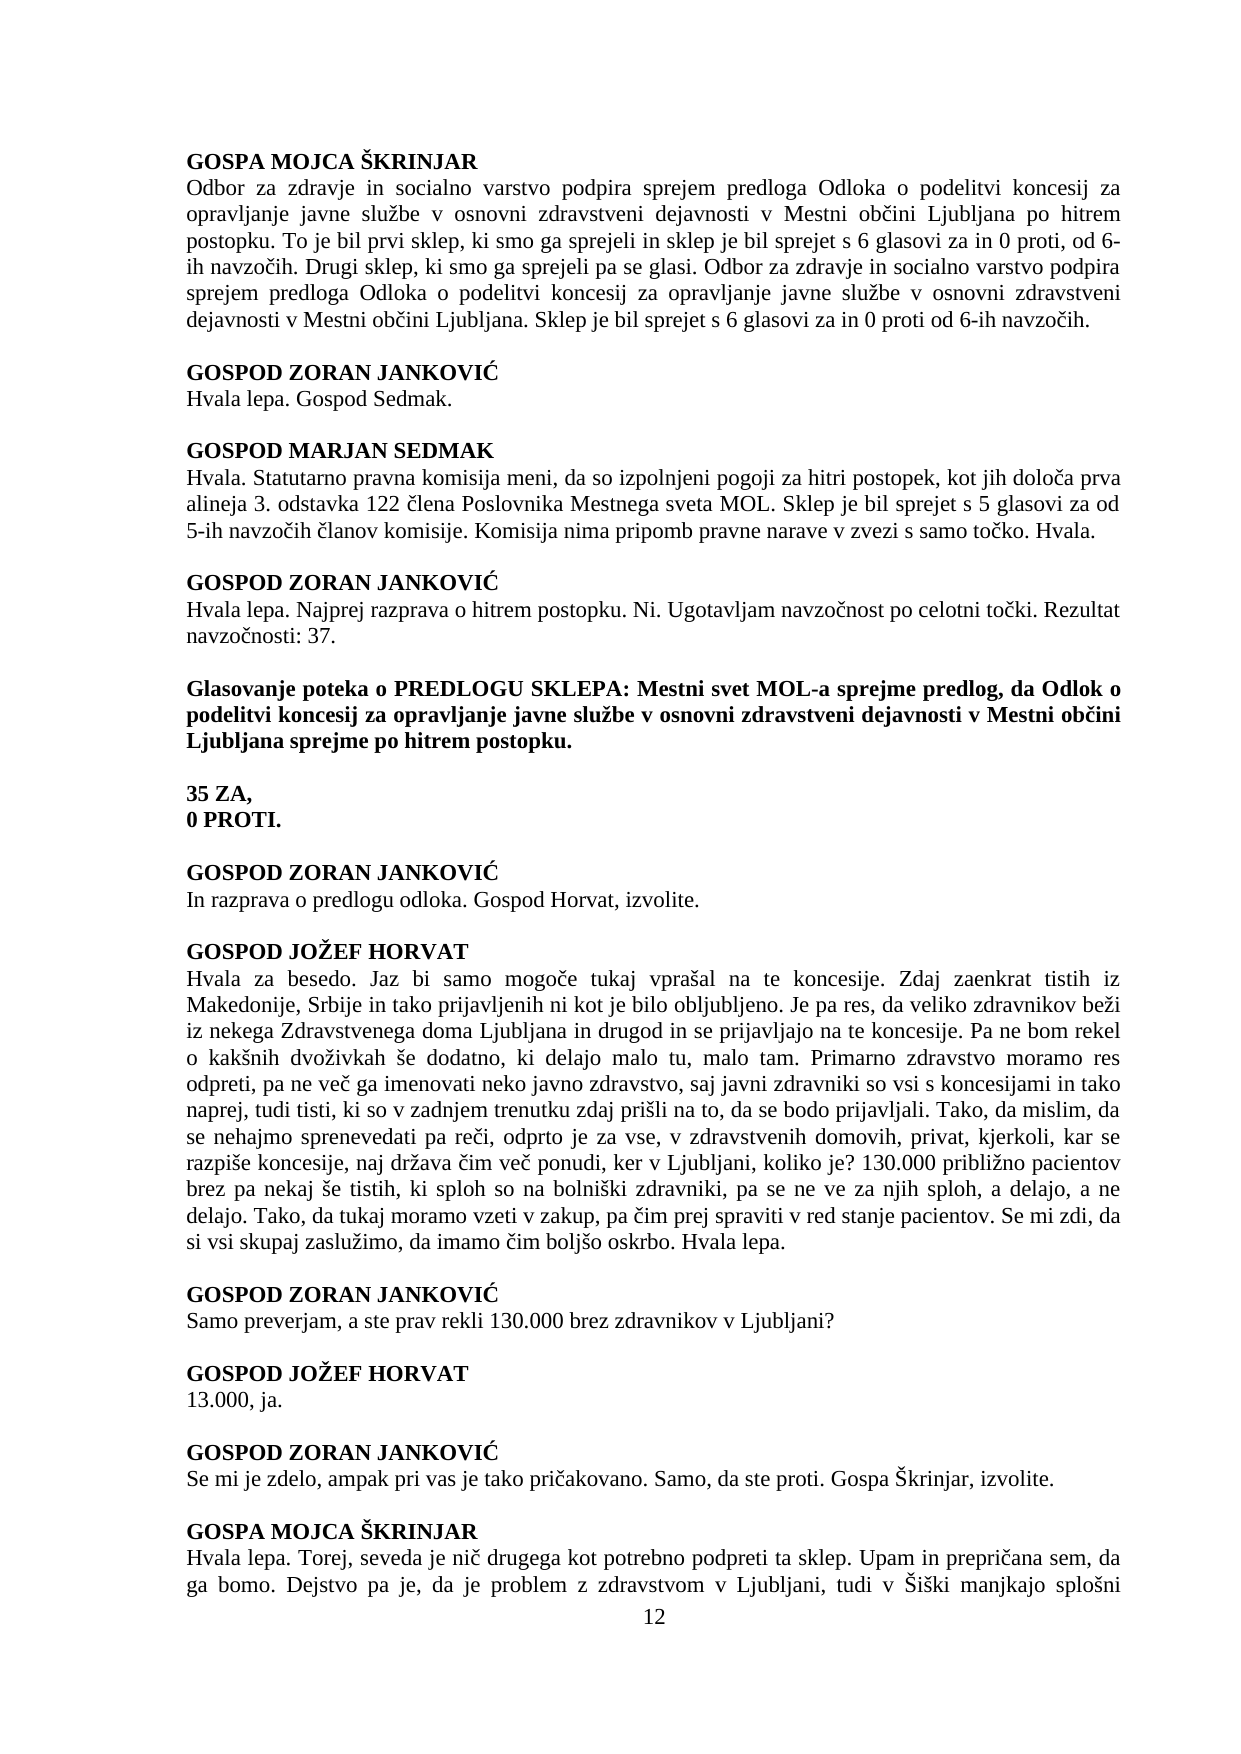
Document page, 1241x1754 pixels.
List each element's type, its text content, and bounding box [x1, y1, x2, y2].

text 35 ZA, [186, 780, 1122, 807]
text GOSPOD ZORAN JANKOVIĆ [186, 1281, 1122, 1307]
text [186, 1544, 1122, 1597]
text GOSPOD ZORAN JANKOVIĆ [186, 569, 1122, 596]
text Hvala za besedo. Jaz bi samo mogoče tukaj vprašal na te koncesije. Zdaj zaenkrat tistih iz Makedonije, Srbije in tako prijavljenih ni kot je bilo obljubljeno. Je pa res, da veliko zdravnikov beži iz nekega Zdravstvenega doma Ljubljana in drugod in se prijavljajo na te koncesije. Pa ne bom rekel o kakšnih dvoživkah še dodatno, ki delajo malo tu, malo tam. Primarno zdravstvo moramo res odpreti, pa ne več ga imenovati neko javno zdravstvo, saj javni zdravniki so vsi s koncesijami in tako naprej, tudi tisti, ki so v zadnjem trenutku zdaj prišli na to, da se bodo prijavljali. Tako, da mislim, da se nehajmo sprenevedati pa reči, odprto je za vse, v zdravstvenih domovih, privat, kjerkoli, kar se razpiše koncesije, naj država čim več ponudi, ker v Ljubljani, koliko je? 130.000 približno pacientov brez pa nekaj še tistih, ki sploh so na bolniški zdravniki, pa se ne ve za njih sploh, a delajo, a ne delajo. Tako, da tukaj moramo vzeti v zakup, pa čim prej spraviti v red stanje pacientov. Se mi zdi, da si vsi skupaj zaslužimo, da imamo čim boljšo oskrbo. Hvala lepa. [186, 965, 1122, 1254]
text Hvala lepa. Najprej razprava o hitrem postopku. Ni. Ugotavljam navzočnost po celotni točki. Rezultat navzočnosti: 37. [186, 596, 1122, 648]
text Odbor za zdravje in socialno varstvo podpira sprejem predloga Odloka o podelitvi koncesij za opravljanje javne službe v osnovni zdravstveni dejavnosti v Mestni občini Ljubljana po hitrem postopku. To je bil prvi sklep, ki smo ga sprejeli in sklep je bil sprejet s 6 glasovi za in 0 proti, od 6-ih navzočih. Drugi sklep, ki smo ga sprejeli pa se glasi. Odbor za zdravje in socialno varstvo podpira sprejem predloga Odloka o podelitvi koncesij za opravljanje javne službe v osnovni zdravstveni dejavnosti v Mestni občini Ljubljana. Sklep je bil sprejet s 6 glasovi za in 0 proti od 6-ih navzočih. [186, 174, 1122, 332]
text Hvala lepa. Gospod Sedmak. [186, 385, 1122, 411]
text Hvala. Statutarno pravna komisija meni, da so izpolnjeni pogoji za hitri postopek, kot jih določa prva alineja 3. odstavka 122 člena Poslovnika Mestnega sveta MOL. Sklep je bil sprejet s 5 glasovi za od 5-ih navzočih članov komisije. Komisija nima pripomb pravne narave v zvezi s samo točko. Hvala. [186, 464, 1122, 543]
text GOSPA MOJCA ŠKRINJAR [186, 148, 1122, 174]
text 13.000, ja. [186, 1386, 1122, 1413]
text GOSPOD JOŽEF HORVAT [186, 938, 1122, 965]
text In razprava o predlogu odloka. Gospod Horvat, izvolite. [186, 886, 1122, 912]
text GOSPA MOJCA ŠKRINJAR [186, 1518, 1122, 1544]
text 0 PROTI. [186, 807, 1122, 833]
text Se mi je zdelo, ampak pri vas je tako pričakovano. Samo, da ste proti. Gospa Škrinjar, izvolite. [186, 1465, 1122, 1492]
text Glasovanje poteka o PREDLOGU SKLEPA: Mestni svet MOL-a sprejme predlog, da Odlok o podelitvi koncesij za opravljanje javne službe v osnovni zdravstveni dejavnosti v Mestni občini Ljubljana sprejme po hitrem postopku. [186, 675, 1122, 754]
text GOSPOD ZORAN JANKOVIĆ [186, 1439, 1122, 1465]
text GOSPOD ZORAN JANKOVIĆ [186, 859, 1122, 886]
text GOSPOD ZORAN JANKOVIĆ [186, 358, 1122, 385]
text GOSPOD JOŽEF HORVAT [186, 1360, 1122, 1386]
text GOSPOD MARJAN SEDMAK [186, 438, 1122, 464]
text Samo preverjam, a ste prav rekli 130.000 brez zdravnikov v Ljubljani? [186, 1307, 1122, 1334]
